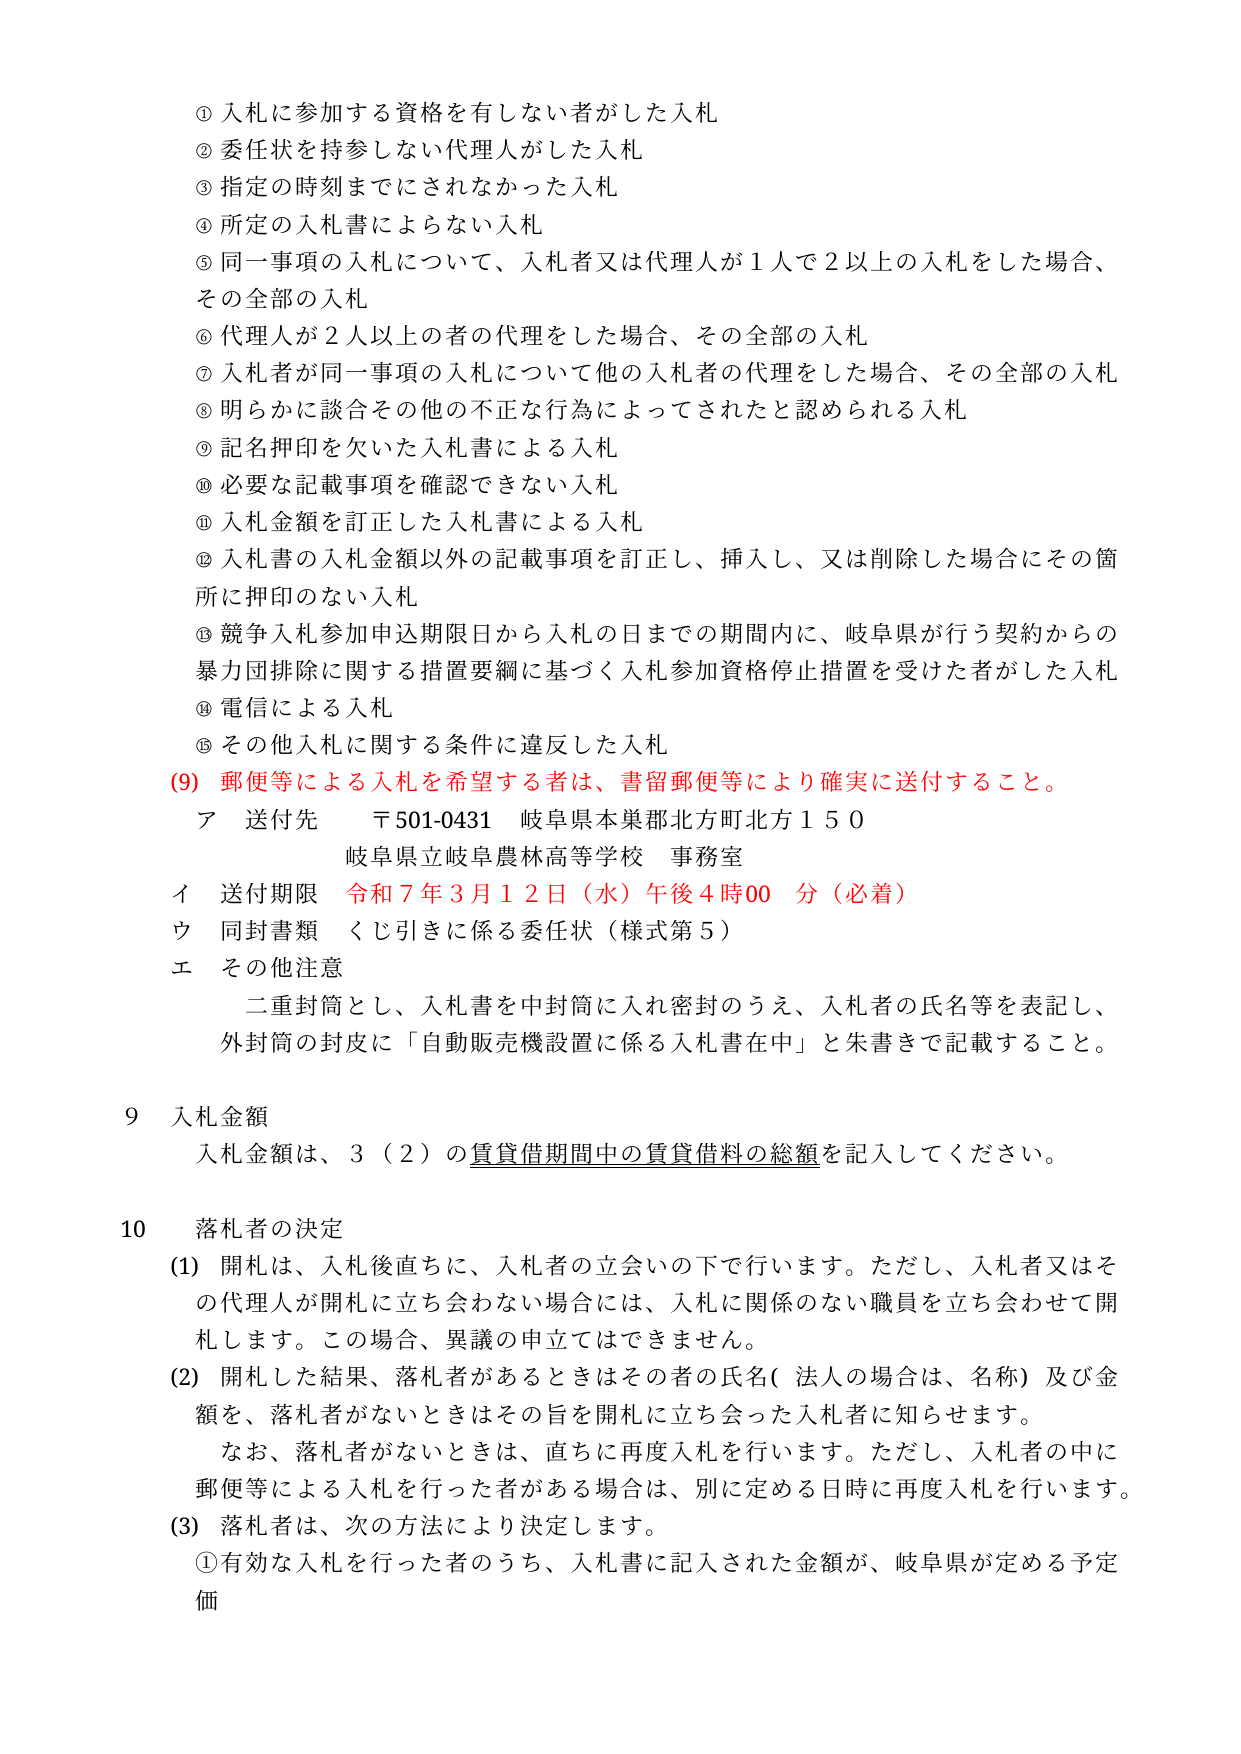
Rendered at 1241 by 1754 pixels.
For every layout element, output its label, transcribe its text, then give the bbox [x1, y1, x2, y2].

text ⑩ 必要な記載事項を確認できない入札 [170, 465, 1120, 502]
text 二重封筒とし、入札書を中封筒に入れ密封のうえ、入札者の氏名等を表記し、外封筒の封皮に「自動販売機設置に係る入札書在中」と朱書きで記載すること。 [195, 986, 1120, 1060]
text ③ 指定の時刻までにされなかった入札 [170, 167, 1120, 205]
text ア 送付先 〒501-0431 岐阜県本巣郡北方町北方１５０ [145, 800, 1120, 837]
text ⑥ 代理人が２人以上の者の代理をした場合、その全部の入札 [170, 316, 1120, 353]
text イ 送付期限 令和７年３月１２日（水）午後４時00分（必着） [120, 874, 1120, 911]
text ⑭ 電信による入札 [170, 688, 1120, 725]
text ⑫ 入札書の入札金額以外の記載事項を訂正し、挿入し、又は削除した場合にその箇所に押印のない入札 [170, 539, 1120, 614]
text ⑧ 明らかに談合その他の不正な行為によってされたと認められる入札 [170, 391, 1120, 428]
text エ その他注意 [120, 948, 1120, 986]
text (2) 開札した結果、落札者があるときはその者の氏名(法人の場合は、名称)及び金額を、落札者がないときはその旨を開札に立ち会った入札者に知らせます。 [145, 1357, 1120, 1432]
text なお、落札者がないときは、直ちに再度入札を行います。ただし、入札者の中に郵便等による入札を行った者がある場合は、別に定める日時に再度入札を行います。 [170, 1432, 1120, 1506]
text ④ 所定の入札書によらない入札 [170, 205, 1120, 242]
text ①有効な入札を行った者のうち、入札書に記入された金額が、岐阜県が定める予定価 [145, 1543, 1120, 1618]
text 10 落札者の決定 [120, 1209, 1120, 1246]
text (9) 郵便等による入札を希望する者は、書留郵便等により確実に送付すること。 [120, 762, 1120, 800]
text ウ 同封書類 くじ引きに係る委任状（様式第５） [120, 911, 1120, 948]
text ⑮ その他入札に関する条件に違反した入札 [170, 725, 1120, 762]
text ② 委任状を持参しない代理人がした入札 [170, 130, 1120, 167]
text ⑨ 記名押印を欠いた入札書による入札 [170, 428, 1120, 465]
text (1) 開札は、入札後直ちに、入札者の立会いの下で行います。ただし、入札者又はその代理人が開札に立ち会わない場合には、入札に関係のない職員を立ち会わせて開札します。この場合、異議の申立てはできません。 [145, 1246, 1120, 1357]
text 岐阜県立岐阜農林高等学校 事務室 [120, 837, 1120, 874]
text ⑤ 同一事項の入札について、入札者又は代理人が１人で２以上の入札をした場合、その全部の入札 [170, 242, 1120, 316]
text 入札金額は、３（２）の賃貸借期間中の賃貸借料の総額を記入してください。 [145, 1134, 1120, 1172]
text ９ 入札金額 [120, 1097, 1120, 1134]
text ⑪ 入札金額を訂正した入札書による入札 [170, 502, 1120, 539]
text ⑦ 入札者が同一事項の入札について他の入札者の代理をした場合、その全部の入札 [170, 353, 1120, 391]
text ① 入札に参加する資格を有しない者がした入札 [170, 93, 1120, 130]
text (3) 落札者は、次の方法により決定します。 [145, 1506, 1120, 1543]
text ⑬ 競争入札参加申込期限日から入札の日までの期間内に、岐阜県が行う契約からの暴力団排除に関する措置要綱に基づく入札参加資格停止措置を受けた者がした入札 [170, 614, 1120, 688]
